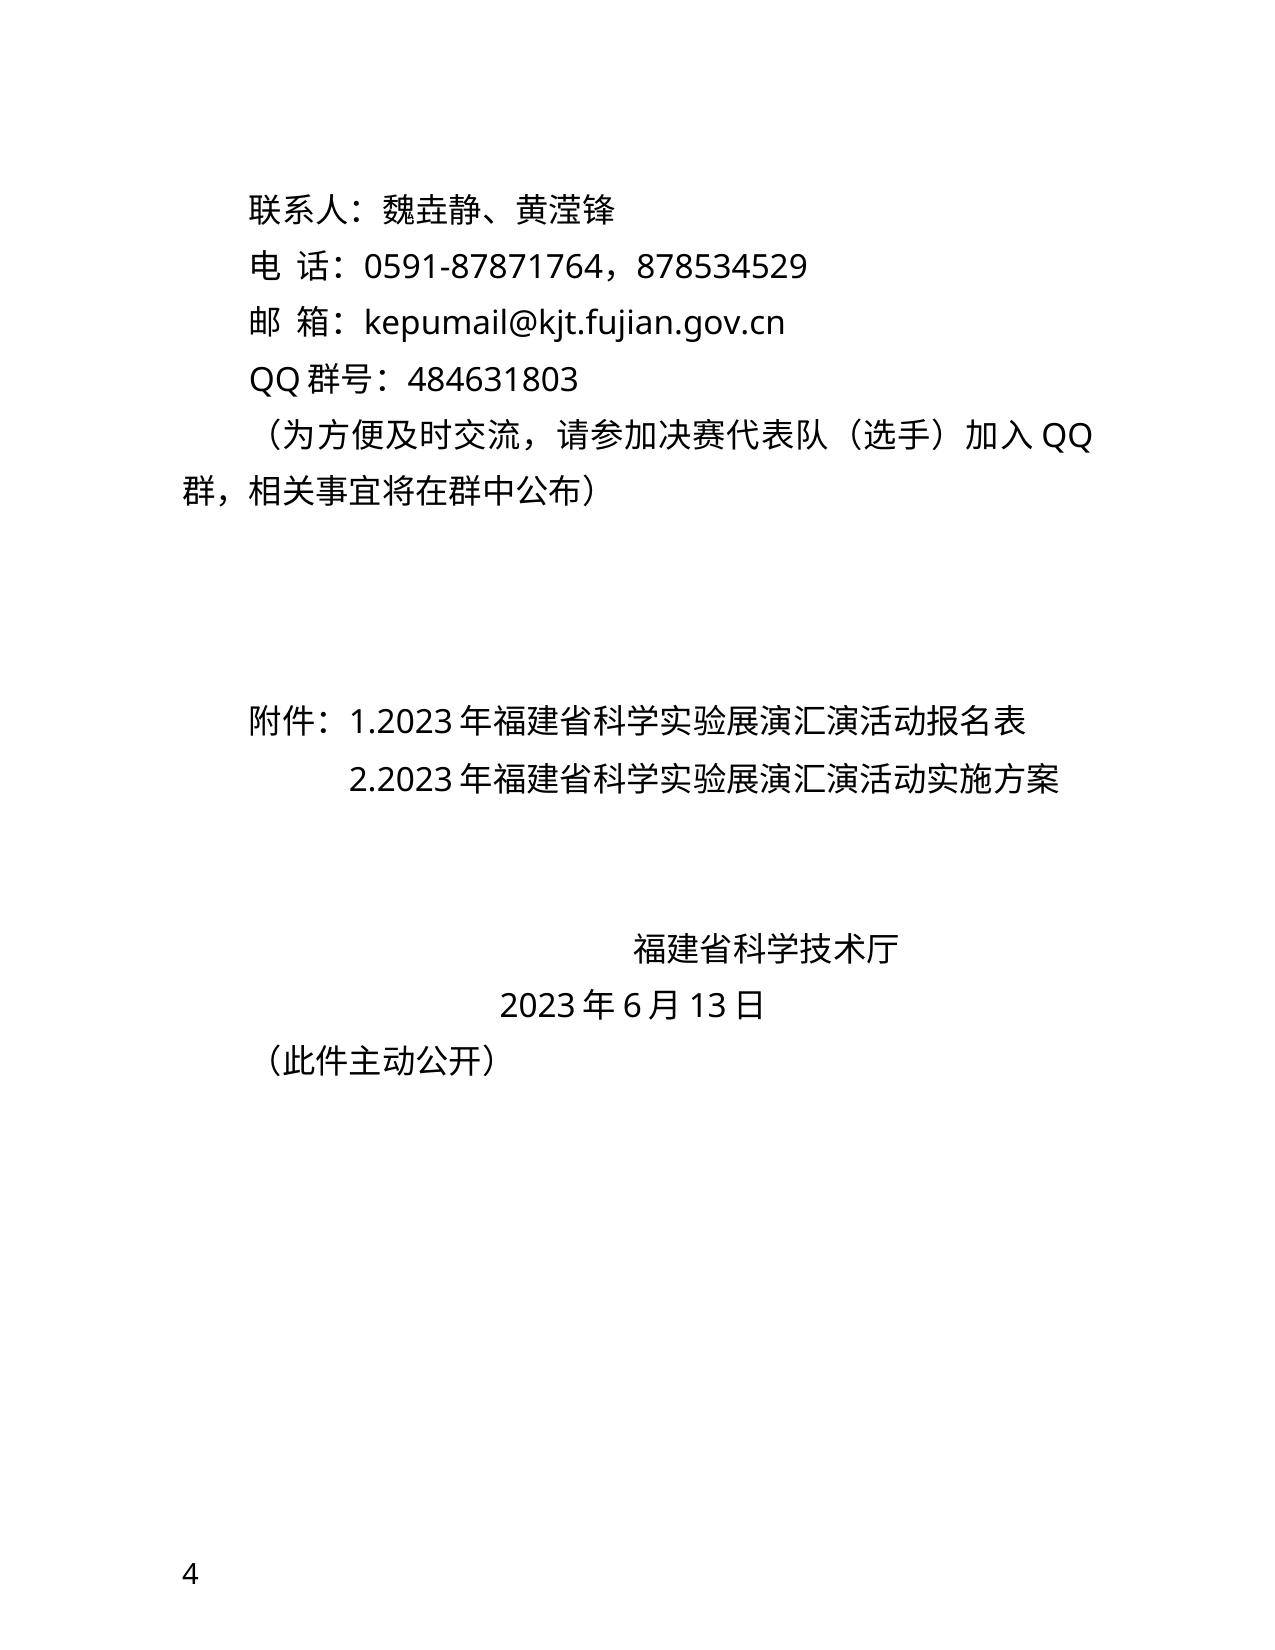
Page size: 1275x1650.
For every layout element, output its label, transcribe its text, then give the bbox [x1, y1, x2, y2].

text （此件主动公开） [182, 1028, 1093, 1085]
text 电 话：0591-87871764，878534529 [182, 233, 1093, 290]
text 联系人：魏垚静、黄滢锋 [182, 177, 1093, 233]
text 邮 箱：kepumail@kjt.fujian.gov.cn [182, 290, 1093, 346]
text 福建省科学技术厅 [182, 916, 1093, 972]
text 附件：1.2023年福建省科学实验展演汇演活动报名表 [182, 687, 1093, 745]
text （为方便及时交流，请参加决赛代表队（选手）加入QQ群，相关事宜将在群中公布） [182, 402, 1093, 515]
text 2023年6月13日 [182, 972, 1093, 1028]
text QQ群号：484631803 [182, 346, 1093, 402]
text 2.2023年福建省科学实验展演汇演活动实施方案 [182, 745, 1093, 803]
